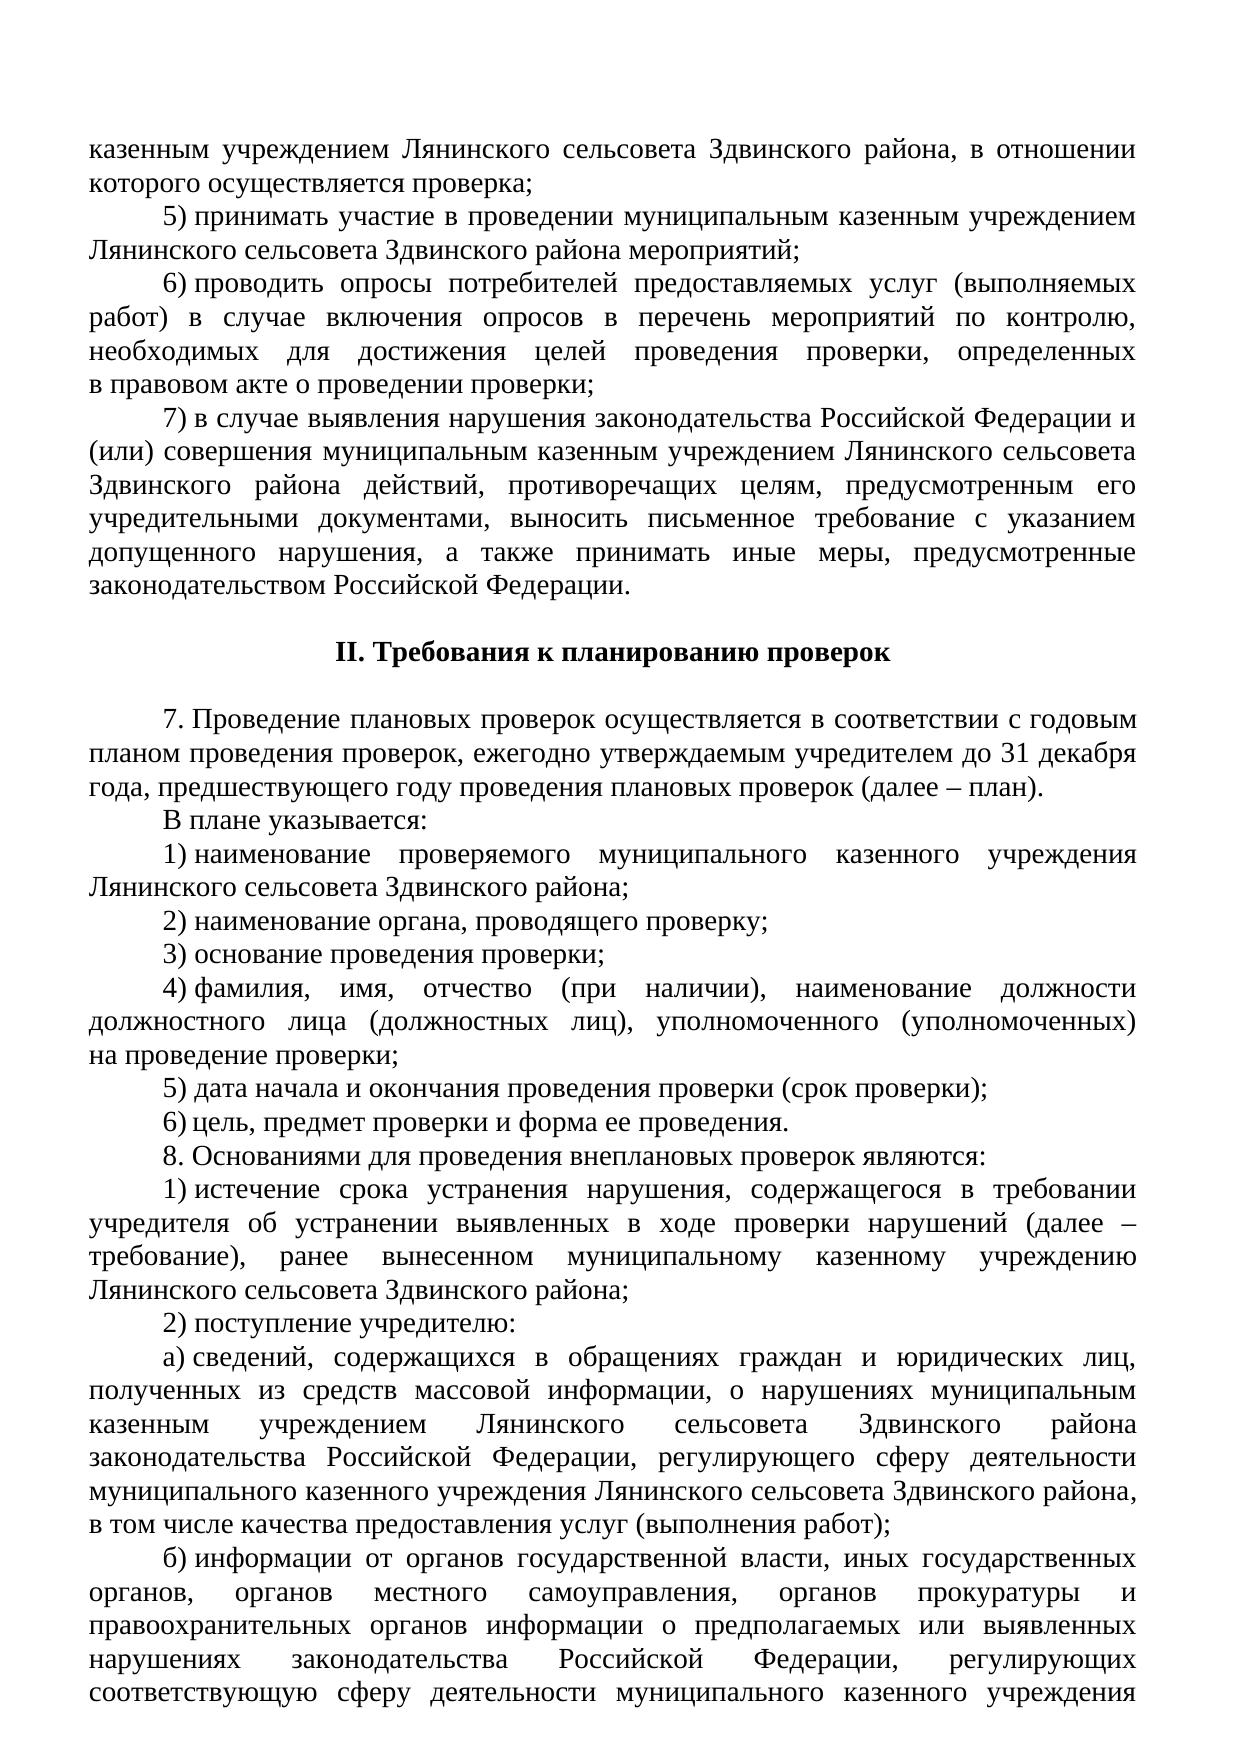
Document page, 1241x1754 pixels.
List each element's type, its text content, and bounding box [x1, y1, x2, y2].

text 2) поступление учредителю: [89, 1305, 1137, 1339]
text 7) в случае выявления нарушения законодательства Российской Федерации и (или) совершения муниципальным казенным учреждением Лянинского сельсовета Здвинского района действий, противоречащих целям, предусмотренным его учредительными документами, выносить письменное требование с указанием допущенного нарушения, а также принимать иные меры, предусмотренные законодательством Российской Федерации. [89, 400, 1137, 601]
text 5) принимать участие в проведении муниципальным казенным учреждением Лянинского сельсовета Здвинского района мероприятий; [89, 198, 1137, 266]
text 4) фамилия, имя, отчество (при наличии), наименование должности должностного лица (должностных лиц), уполномоченного (уполномоченных) на проведение проверки; [89, 970, 1137, 1071]
text 3) основание проведения проверки; [89, 936, 1137, 970]
text В плане указывается: [89, 802, 1137, 836]
text 6) проводить опросы потребителей предоставляемых услуг (выполняемых работ) в случае включения опросов в перечень мероприятий по контролю, необходимых для достижения целей проведения проверки, определенных в правовом акте о проведении проверки; [89, 266, 1137, 400]
text II. Требования к планированию проверок [89, 634, 1137, 668]
text 6) цель, предмет проверки и форма ее проведения. [89, 1104, 1137, 1138]
text 8. Основаниями для проведения внеплановых проверок являются: [89, 1138, 1137, 1171]
text 2) наименование органа, проводящего проверку; [89, 903, 1137, 936]
text 1) истечение срока устранения нарушения, содержащегося в требовании учредителя об устранении выявленных в ходе проверки нарушений (далее – требование), ранее вынесенном муниципальному казенному учреждению Лянинского сельсовета Здвинского района; [89, 1171, 1137, 1305]
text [89, 131, 1137, 198]
text 1) наименование проверяемого муниципального казенного учреждения Лянинского сельсовета Здвинского района; [89, 836, 1137, 903]
text 5) дата начала и окончания проведения проверки (срок проверки); [89, 1071, 1137, 1104]
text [89, 1540, 1137, 1708]
text 7. Проведение плановых проверок осуществляется в соответствии с годовым планом проведения проверок, ежегодно утверждаемым учредителем до 31 декабря года, предшествующего году проведения плановых проверок (далее – план). [89, 702, 1137, 802]
text а) сведений, содержащихся в обращениях граждан и юридических лиц, полученных из средств массовой информации, о нарушениях муниципальным казенным учреждением Лянинского сельсовета Здвинского района законодательства Российской Федерации, регулирующего сферу деятельности муниципального казенного учреждения Лянинского сельсовета Здвинского района, в том числе качества предоставления услуг (выполнения работ); [89, 1339, 1137, 1540]
